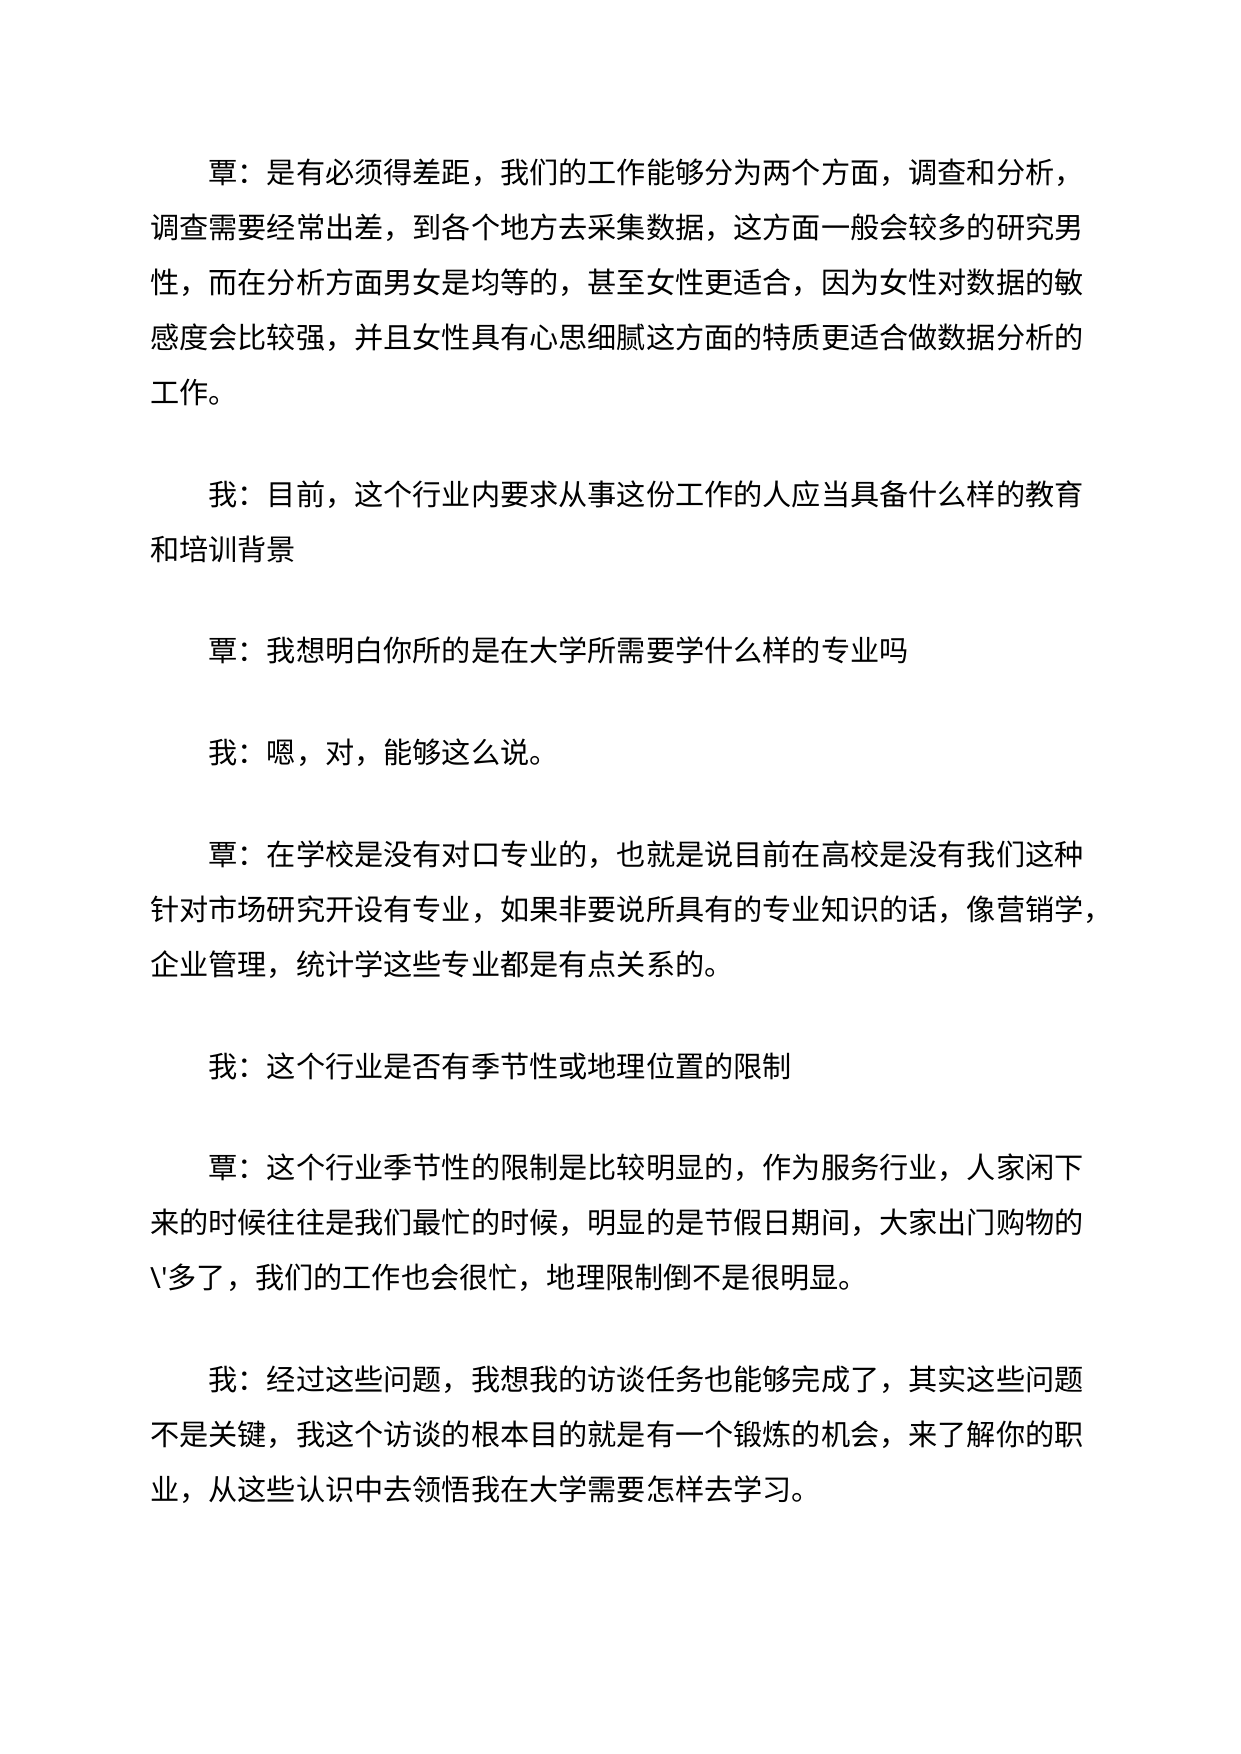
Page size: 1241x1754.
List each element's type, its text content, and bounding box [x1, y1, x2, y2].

text 覃：是有必须得差距，我们的工作能够分为两个方面，调查和分析，调查需要经常出差，到各个地方去采集数据，这方面一般会较多的研究男性，而在分析方面男女是均等的，甚至女性更适合，因为女性对数据的敏感度会比较强，并且女性具有心思细腻这方面的特质更适合做数据分析的工作。 [150, 150, 1090, 412]
text 覃：在学校是没有对口专业的，也就是说目前在高校是没有我们这种针对市场研究开设有专业，如果非要说所具有的专业知识的话，像营销学，企业管理，统计学这些专业都是有点关系的。 [150, 832, 1090, 984]
text 我：目前，这个行业内要求从事这份工作的人应当具备什么样的教育和培训背景 [150, 471, 1090, 568]
text 我：嗯，对，能够这么说。 [150, 730, 1090, 772]
text 我：这个行业是否有季节性或地理位置的限制 [150, 1043, 1090, 1085]
text 我：经过这些问题，我想我的访谈任务也能够完成了，其实这些问题不是关键，我这个访谈的根本目的就是有一个锻炼的机会，来了解你的职业，从这些认识中去领悟我在大学需要怎样去学习。 [150, 1357, 1090, 1509]
text 覃：这个行业季节性的限制是比较明显的，作为服务行业，人家闲下来的时候往往是我们最忙的时候，明显的是节假日期间，大家出门购物的\'多了，我们的工作也会很忙，地理限制倒不是很明显。 [150, 1145, 1090, 1297]
text 覃：我想明白你所的是在大学所需要学什么样的专业吗 [150, 628, 1090, 670]
